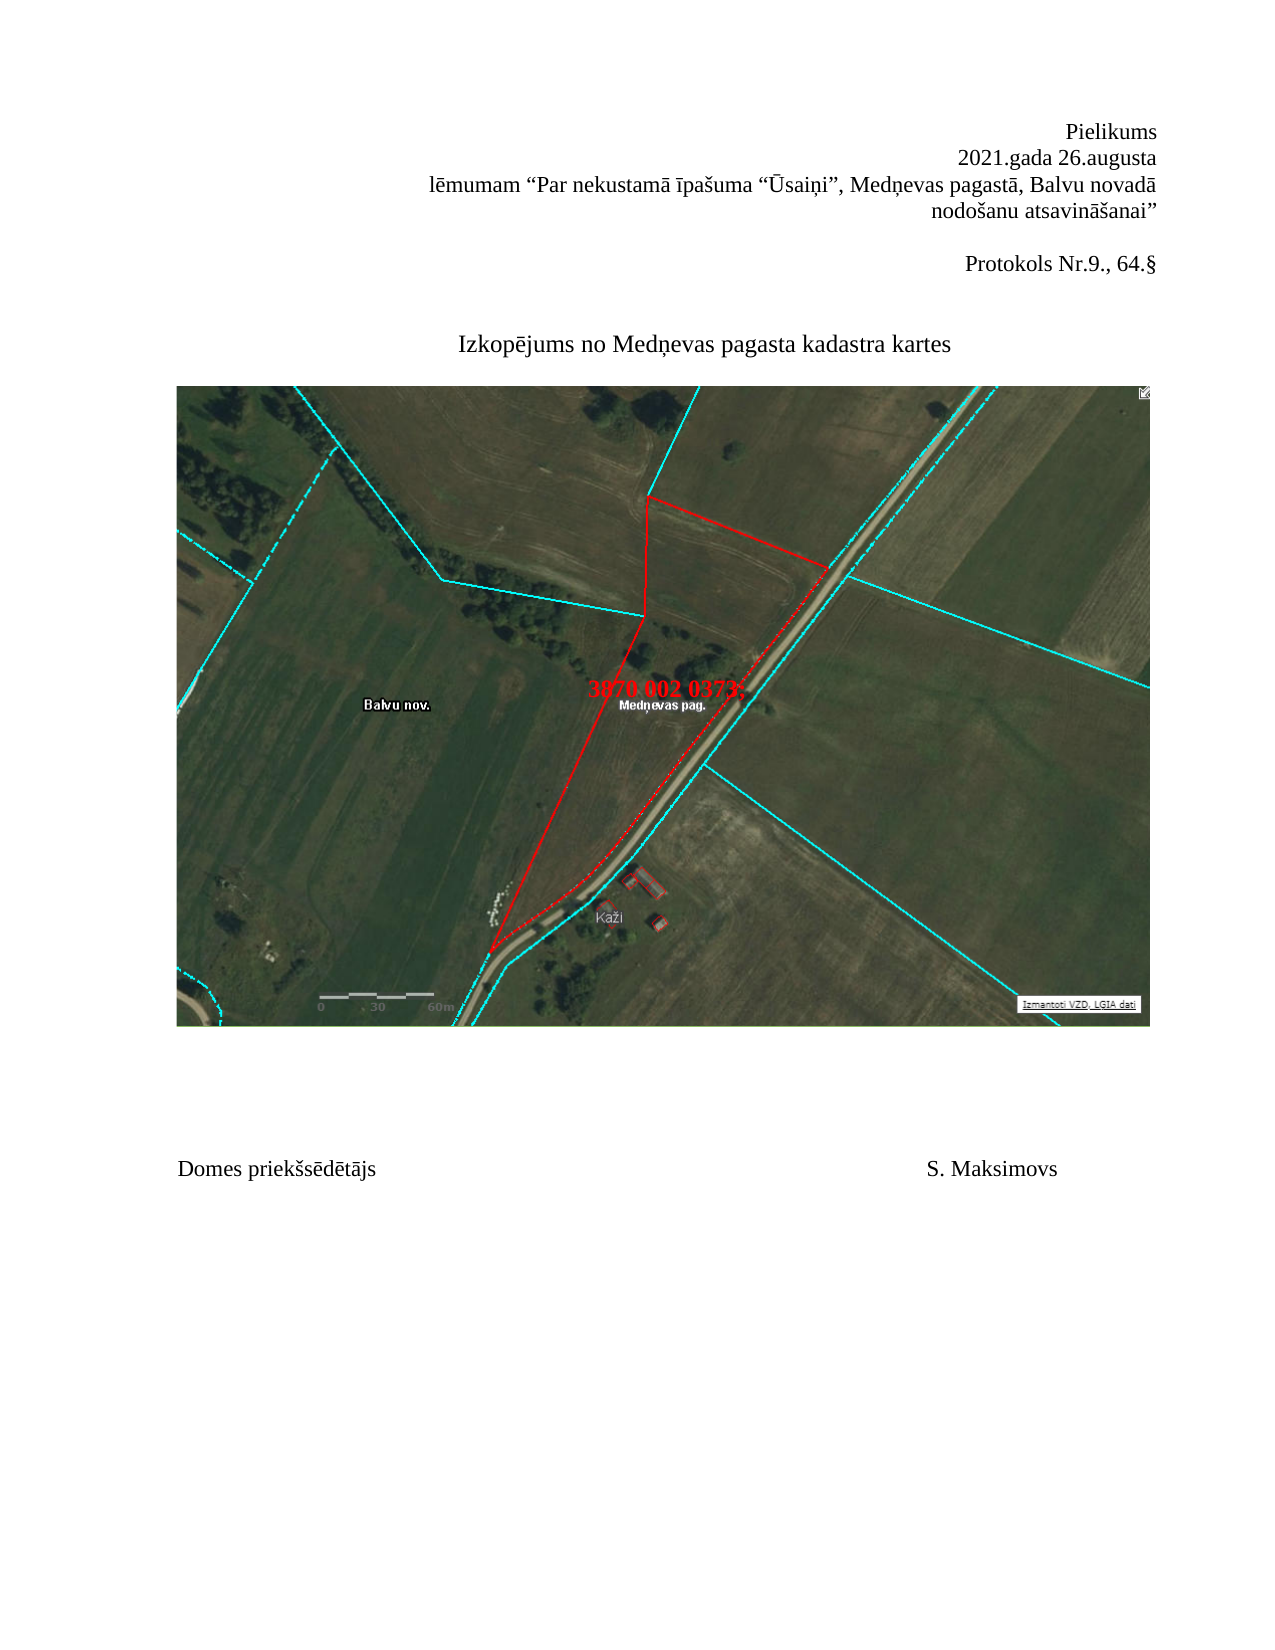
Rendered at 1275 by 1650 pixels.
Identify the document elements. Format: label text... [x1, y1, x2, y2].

text lēmumam “Par nekustamā īpašuma “Ūsaiņi”, Medņevas pagastā, Balvu novadā [177, 171, 1157, 197]
text 3870 002 0373; [177, 674, 1157, 703]
text nodošanu atsavināšanai” [177, 197, 1157, 223]
text Domes priekšsēdētājs S. Maksimovs [177, 1156, 1157, 1182]
text Pielikums [177, 118, 1157, 144]
text 2021.gada 26.augusta [177, 144, 1157, 171]
text Izkopējums no Medņevas pagasta kadastra kartes [177, 329, 1157, 358]
picture [176, 386, 1150, 1027]
text Protokols Nr.9., 64.§ [177, 250, 1157, 276]
